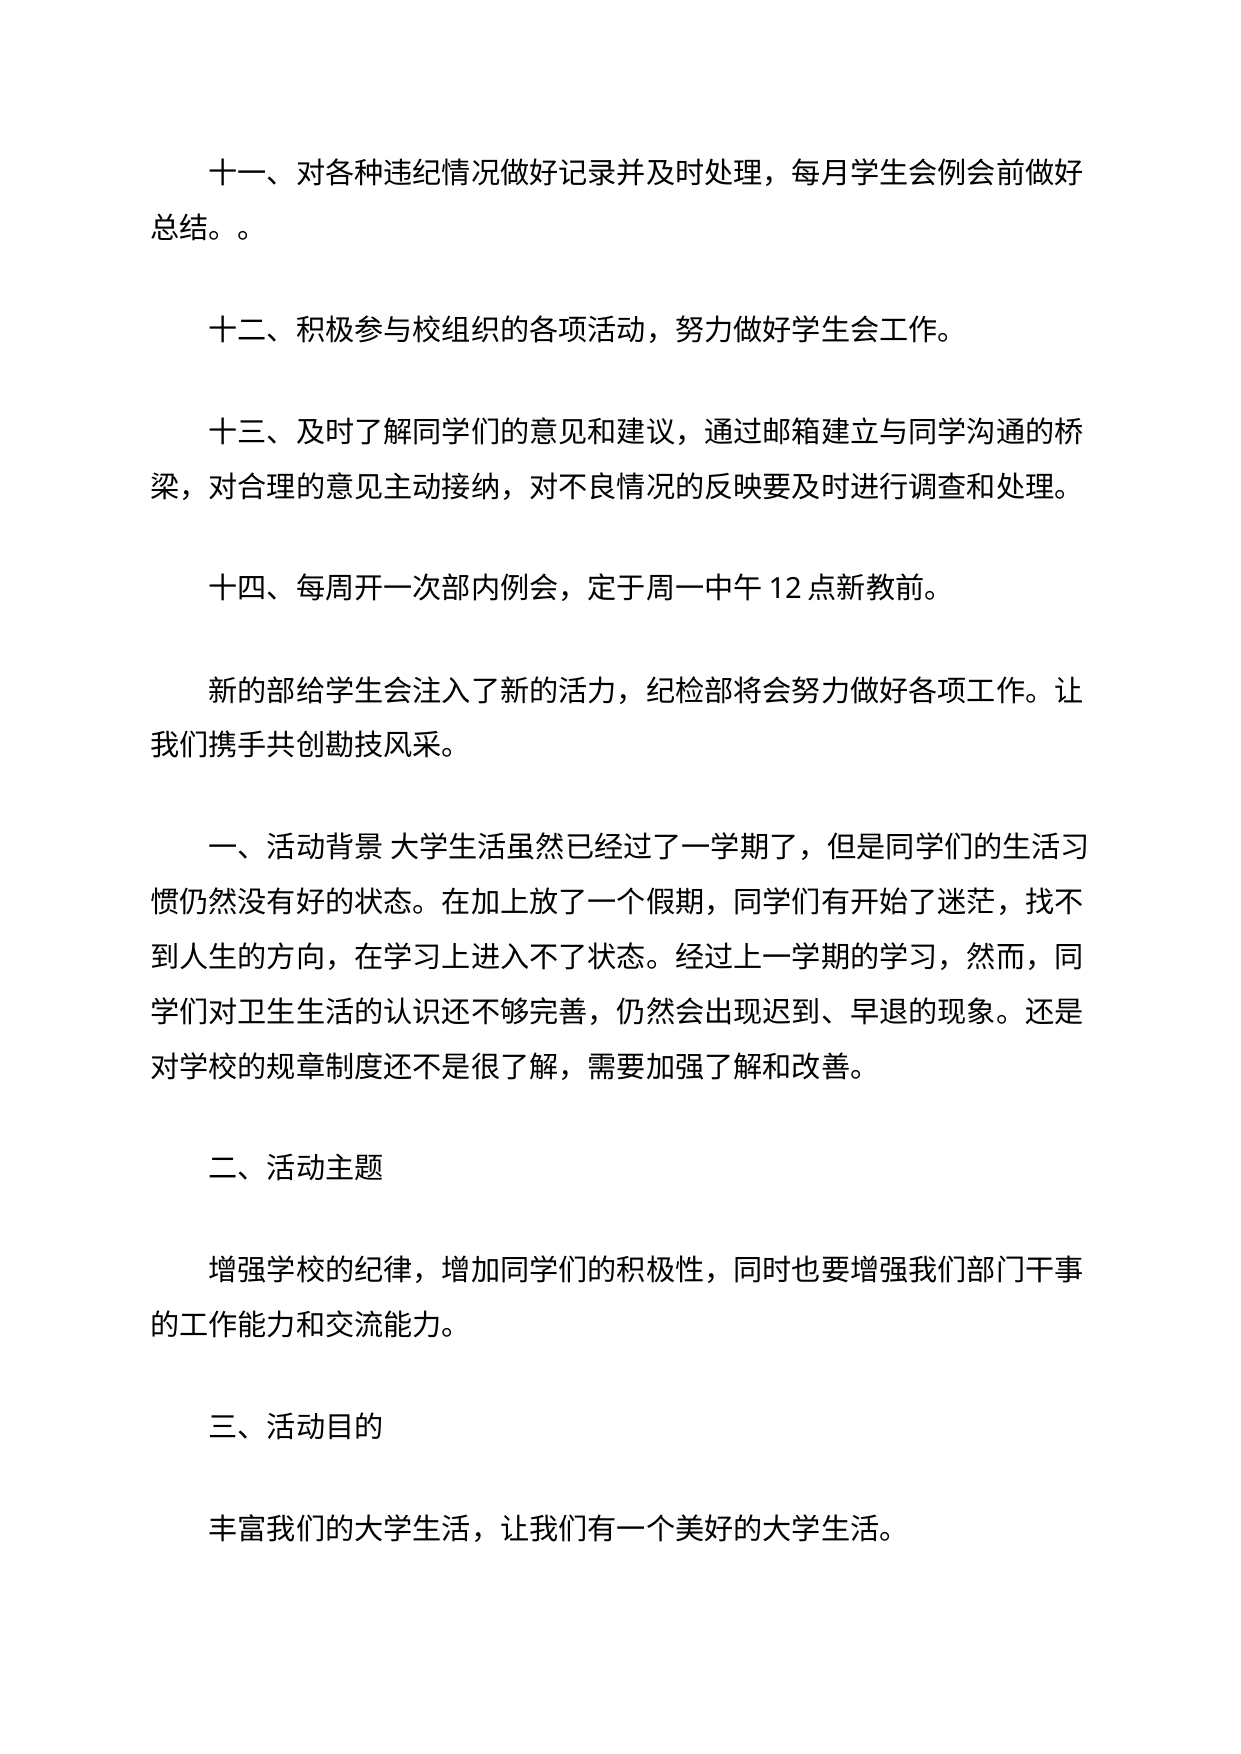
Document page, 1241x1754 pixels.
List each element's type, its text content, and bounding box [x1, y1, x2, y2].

text 丰富我们的大学生活，让我们有一个美好的大学生活。 [150, 1505, 1090, 1548]
text 新的部给学生会注入了新的活力，纪检部将会努力做好各项工作。让我们携手共创勘技风采。 [150, 667, 1090, 764]
text 十一、对各种违纪情况做好记录并及时处理，每月学生会例会前做好总结。。 [150, 150, 1090, 247]
text 增强学校的纪律，增加同学们的积极性，同时也要增强我们部门干事的工作能力和交流能力。 [150, 1247, 1090, 1344]
text 一、活动背景 大学生活虽然已经过了一学期了，但是同学们的生活习惯仍然没有好的状态。在加上放了一个假期，同学们有开始了迷茫，找不到人生的方向，在学习上进入不了状态。经过上一学期的学习，然而，同学们对卫生生活的认识还不够完善，仍然会出现迟到、早退的现象。还是对学校的规章制度还不是很了解，需要加强了解和改善。 [150, 824, 1090, 1086]
text 十三、及时了解同学们的意见和建议，通过邮箱建立与同学沟通的桥梁，对合理的意见主动接纳，对不良情况的反映要及时进行调查和处理。 [150, 408, 1090, 506]
text 十四、每周开一次部内例会，定于周一中午12点新教前。 [150, 565, 1090, 607]
text 十二、积极参与校组织的各项活动，努力做好学生会工作。 [150, 307, 1090, 349]
text 二、活动主题 [150, 1145, 1090, 1187]
text 三、活动目的 [150, 1403, 1090, 1446]
